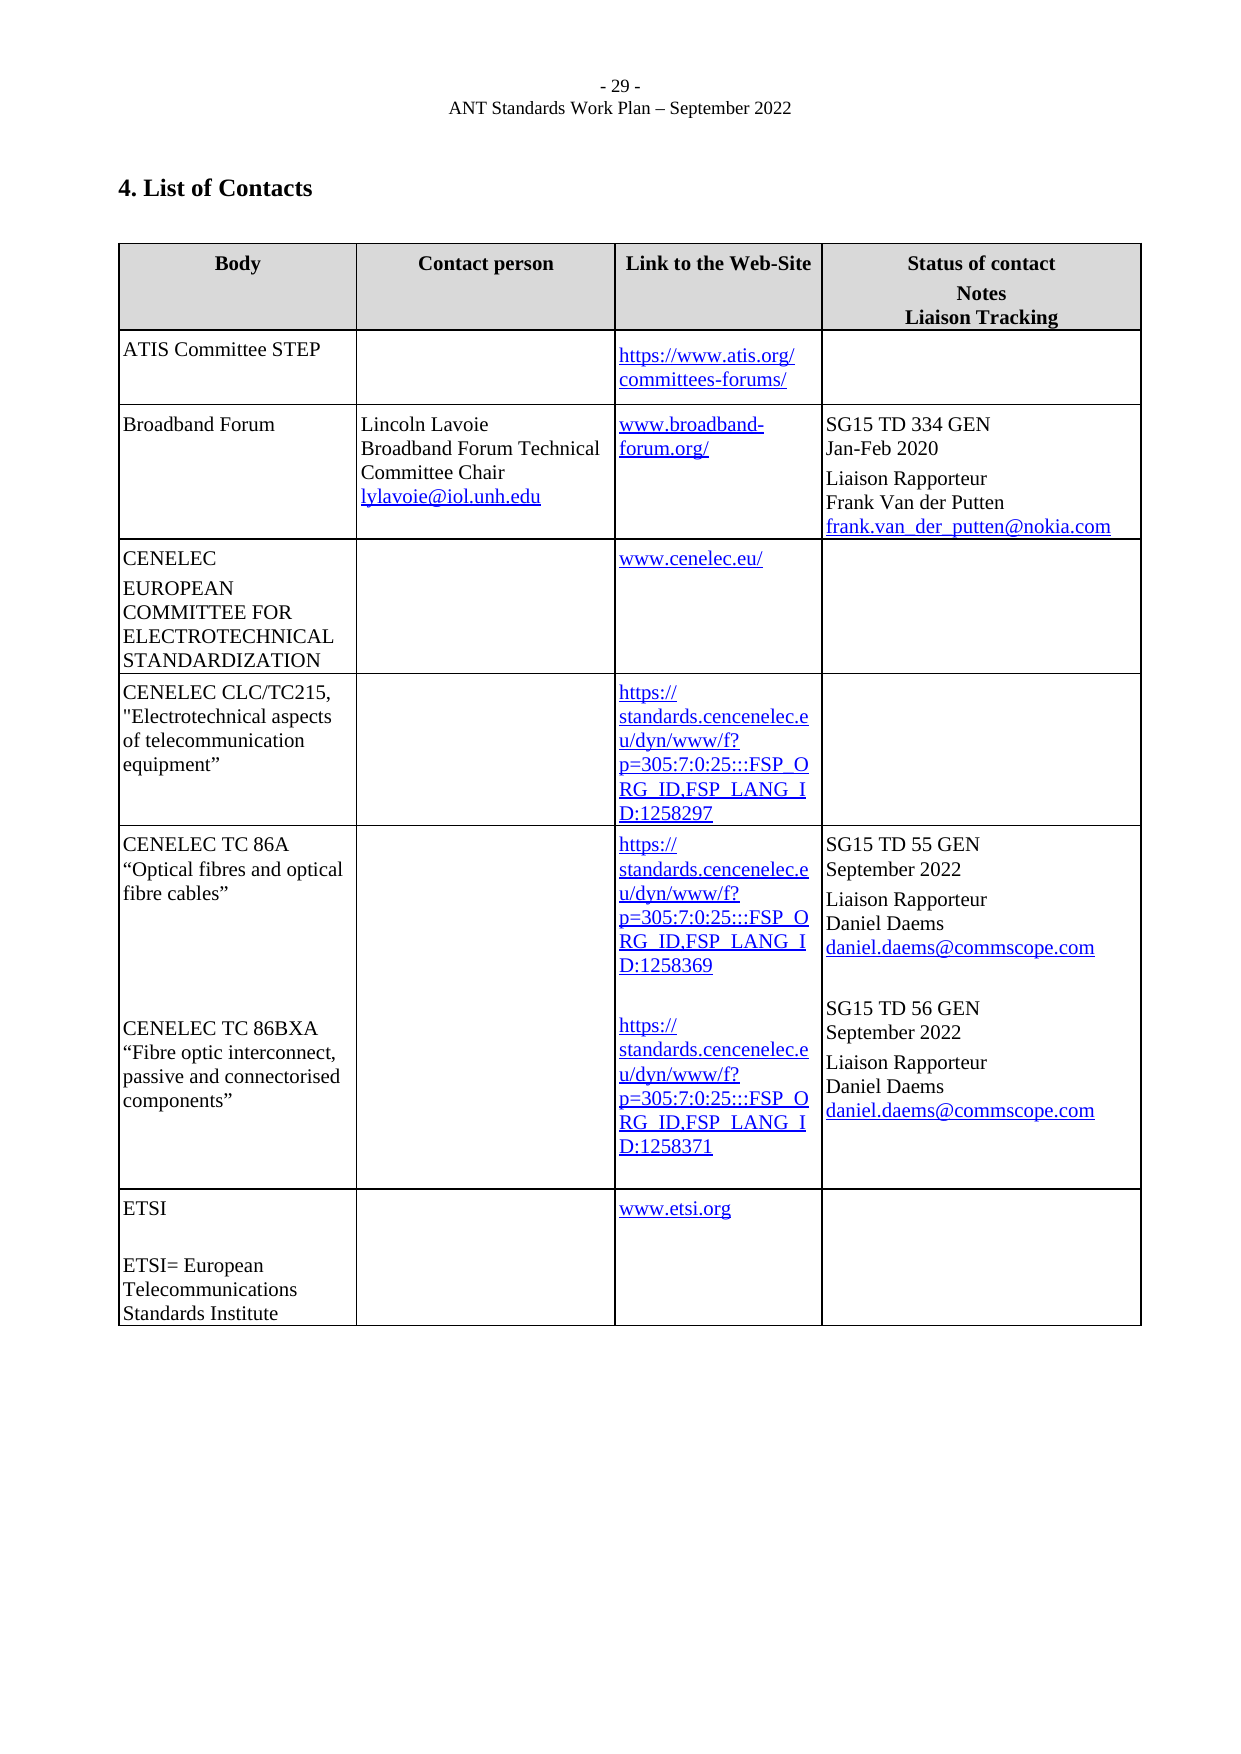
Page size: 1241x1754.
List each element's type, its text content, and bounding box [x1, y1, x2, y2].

table_cell CENELEC TC 86A “Optical fibres and optical fibre cables” CENELEC TC 86BXA “Fibre optic interconnect, passive and connectorised components” [120, 826, 356, 1188]
table_cell Lincoln Lavoie Broadband Forum Technical Committee Chair lylavoie@iol.unh.edu [357, 405, 614, 538]
table_cell [357, 674, 614, 824]
table_cell SG15 TD 334 GEN Jan-Feb 2020 Liaison Rapporteur Frank Van der Putten frank.van_der_putten@nokia.com [823, 405, 1140, 538]
table_cell https://standards.cencenelec.eu/dyn/www/f?p=305:7:0:25:::FSP_ORG_ID,FSP_LANG_ID:1258297 [616, 674, 821, 824]
table_cell SG15 TD 55 GEN September 2022 Liaison Rapporteur Daniel Daems daniel.daems@commscope.com SG15 TD 56 GEN September 2022 Liaison Rapporteur Daniel Daems daniel.daems@commscope.com [823, 826, 1140, 1188]
table_cell https://standards.cencenelec.eu/dyn/www/f?p=305:7:0:25:::FSP_ORG_ID,FSP_LANG_ID:1258369 https://standards.cencenelec.eu/dyn/www/f?p=305:7:0:25:::FSP_ORG_ID,FSP_LANG_ID:1258371 [616, 826, 821, 1188]
table_header Body [120, 244, 356, 329]
table_cell [823, 540, 1140, 672]
table_cell https://www.atis.org/committees-forums/ [616, 331, 821, 404]
table_cell [823, 674, 1140, 824]
table_cell [357, 331, 614, 404]
table_cell ATIS Committee STEP [120, 331, 356, 404]
table_cell ETSI ETSI= European Telecommunications Standards Institute [120, 1190, 356, 1325]
table_cell www.cenelec.eu/ [616, 540, 821, 672]
table_cell CENELEC EUROPEAN COMMITTEE FOR ELECTROTECHNICAL STANDARDIZATION [120, 540, 356, 672]
table_cell [357, 826, 614, 1188]
table_cell [823, 1190, 1140, 1325]
table_cell CENELEC CLC/TC215, "Electrotechnical aspects of telecommunication equipment” [120, 674, 356, 824]
table_header Link to the Web-Site [616, 244, 821, 329]
table_header Contact person [357, 244, 614, 329]
table_cell [823, 331, 1140, 404]
table_cell www.etsi.org [616, 1190, 821, 1325]
table_cell [357, 1190, 614, 1325]
table_cell [357, 540, 614, 672]
table_header Status of contact Notes Liaison Tracking [823, 244, 1140, 329]
subtitle 4. List of Contacts [118, 173, 1122, 201]
table_cell www.broadband-forum.org/ [616, 405, 821, 538]
table_cell Broadband Forum [120, 405, 356, 538]
